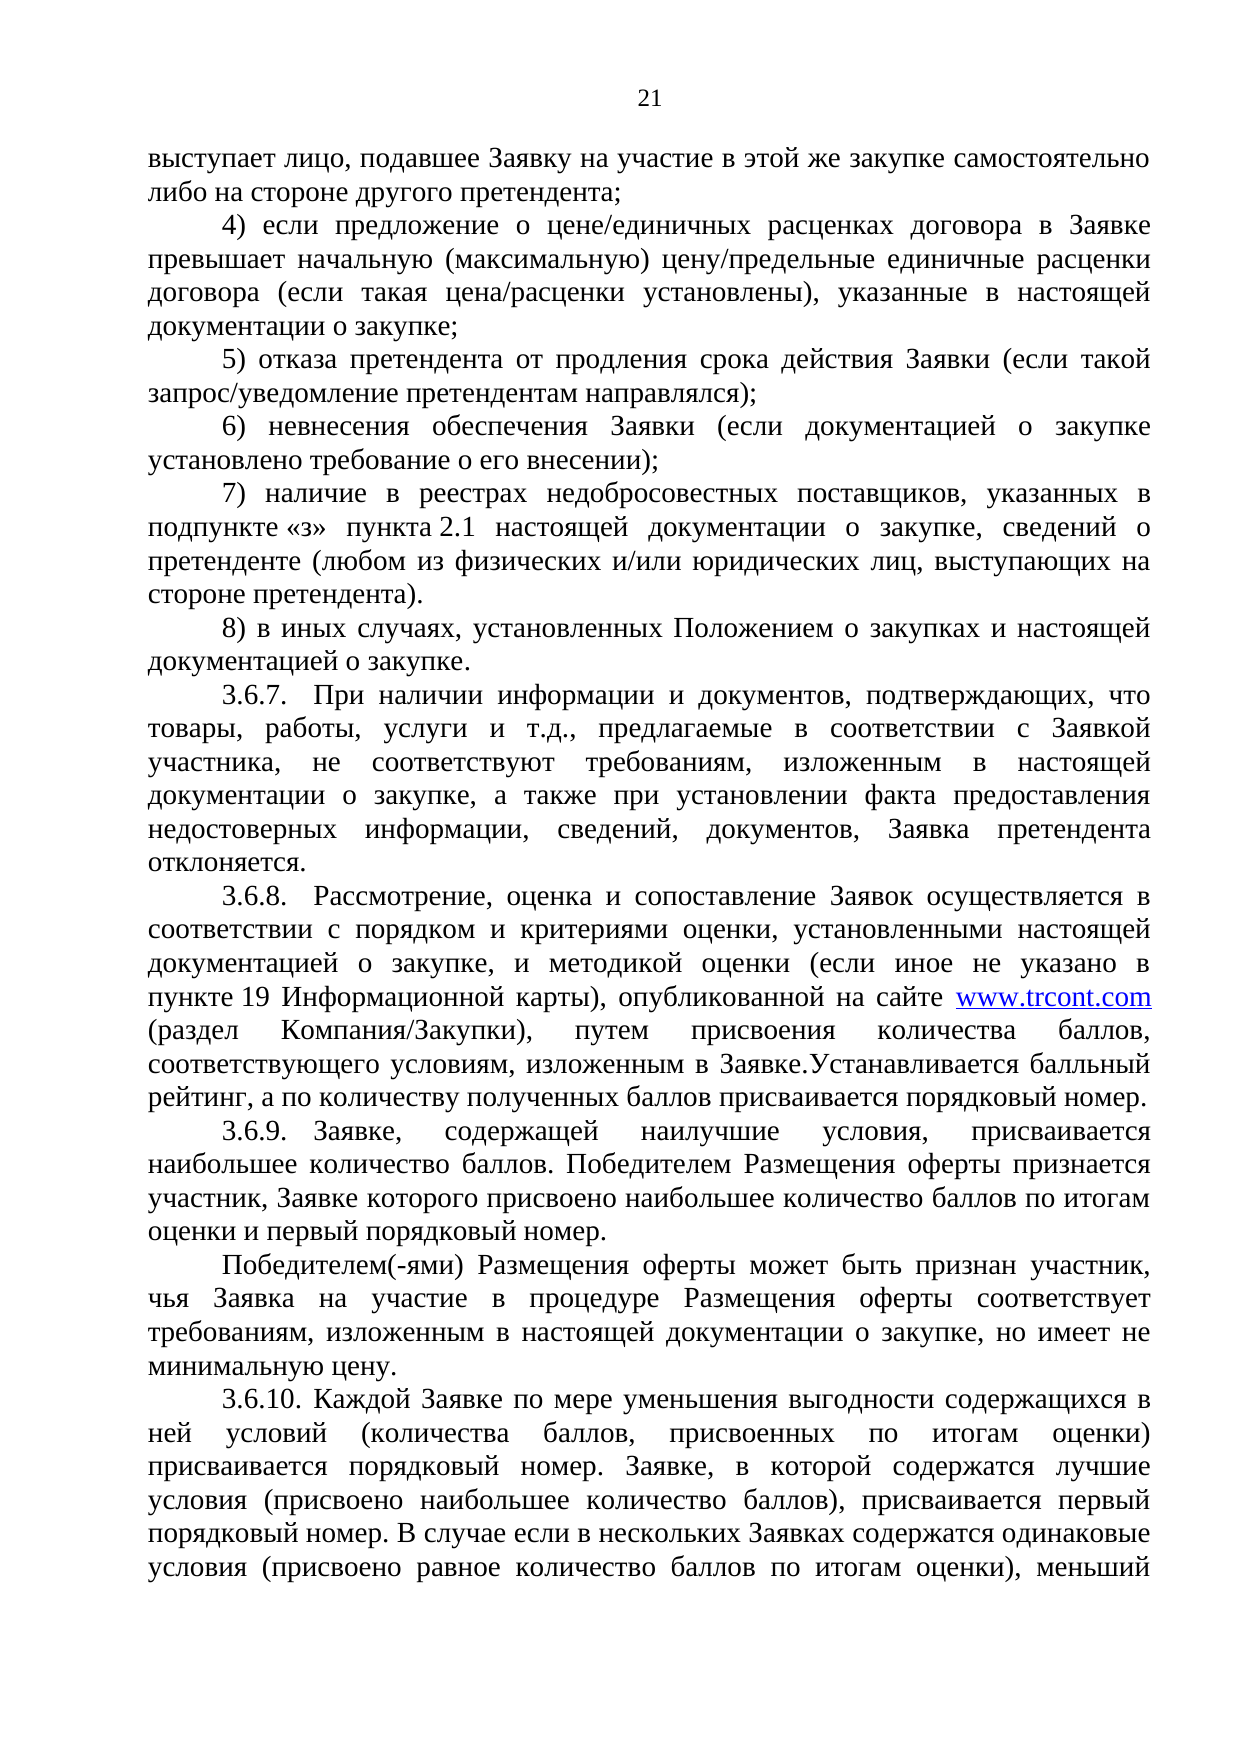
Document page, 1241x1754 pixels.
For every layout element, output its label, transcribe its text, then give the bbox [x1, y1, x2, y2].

text Победителем(-ями) Размещения оферты может быть признан участник, чья Заявка на участие в процедуре Размещения оферты соответствует требованиям, изложенным в настоящей документации о закупке, но имеет не минимальную цену. [148, 1247, 1152, 1381]
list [148, 1381, 1152, 1582]
list При наличии информации и документов, подтверждающих, что товары, работы, услуги и т.д., предлагаемые в соответствии с Заявкой участника, не соответствуют требованиям, изложенным в настоящей документации о закупке, а также при установлении факта предоставления недостоверных информации, сведений, документов, Заявка претендента отклоняется. [148, 677, 1152, 878]
list Рассмотрение, оценка и сопоставление Заявок осуществляется в соответствии с порядком и критериями оценки, установленными настоящей документацией о закупке, и методикой оценки (если иное не указано в пункте 19 Информационной карты), опубликованной на сайте www.trcont.com (раздел Компания/Закупки), путем присвоения количества баллов, соответствующего условиям, изложенным в Заявке.Устанавливается балльный рейтинг, а по количеству полученных баллов присваивается порядковый номер. [148, 878, 1152, 1113]
text 5) отказа претендента от продления срока действия Заявки (если такой запрос/уведомление претендентам направлялся); [148, 341, 1152, 408]
text 4) если предложение о цене/единичных расценках договора в Заявке превышает начальную (максимальную) цену/предельные единичные расценки договора (если такая цена/расценки установлены), указанные в настоящей документации о закупке; [148, 207, 1152, 341]
text 6) невнесения обеспечения Заявки (если документацией о закупке установлено требование о его внесении); [148, 408, 1152, 476]
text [148, 140, 1152, 207]
text 7) наличие в реестрах недобросовестных поставщиков, указанных в подпункте «з» пункта 2.1 настоящей документации о закупке, сведений о претенденте (любом из физических и/или юридических лиц, выступающих на стороне претендента). [148, 476, 1152, 610]
list Заявке, содержащей наилучшие условия, присваивается наибольшее количество баллов. Победителем Размещения оферты признается участник, Заявке которого присвоено наибольшее количество баллов по итогам оценки и первый порядковый номер. [148, 1113, 1152, 1247]
text 8) в иных случаях, установленных Положением о закупках и настоящей документацией о закупке. [148, 610, 1152, 677]
